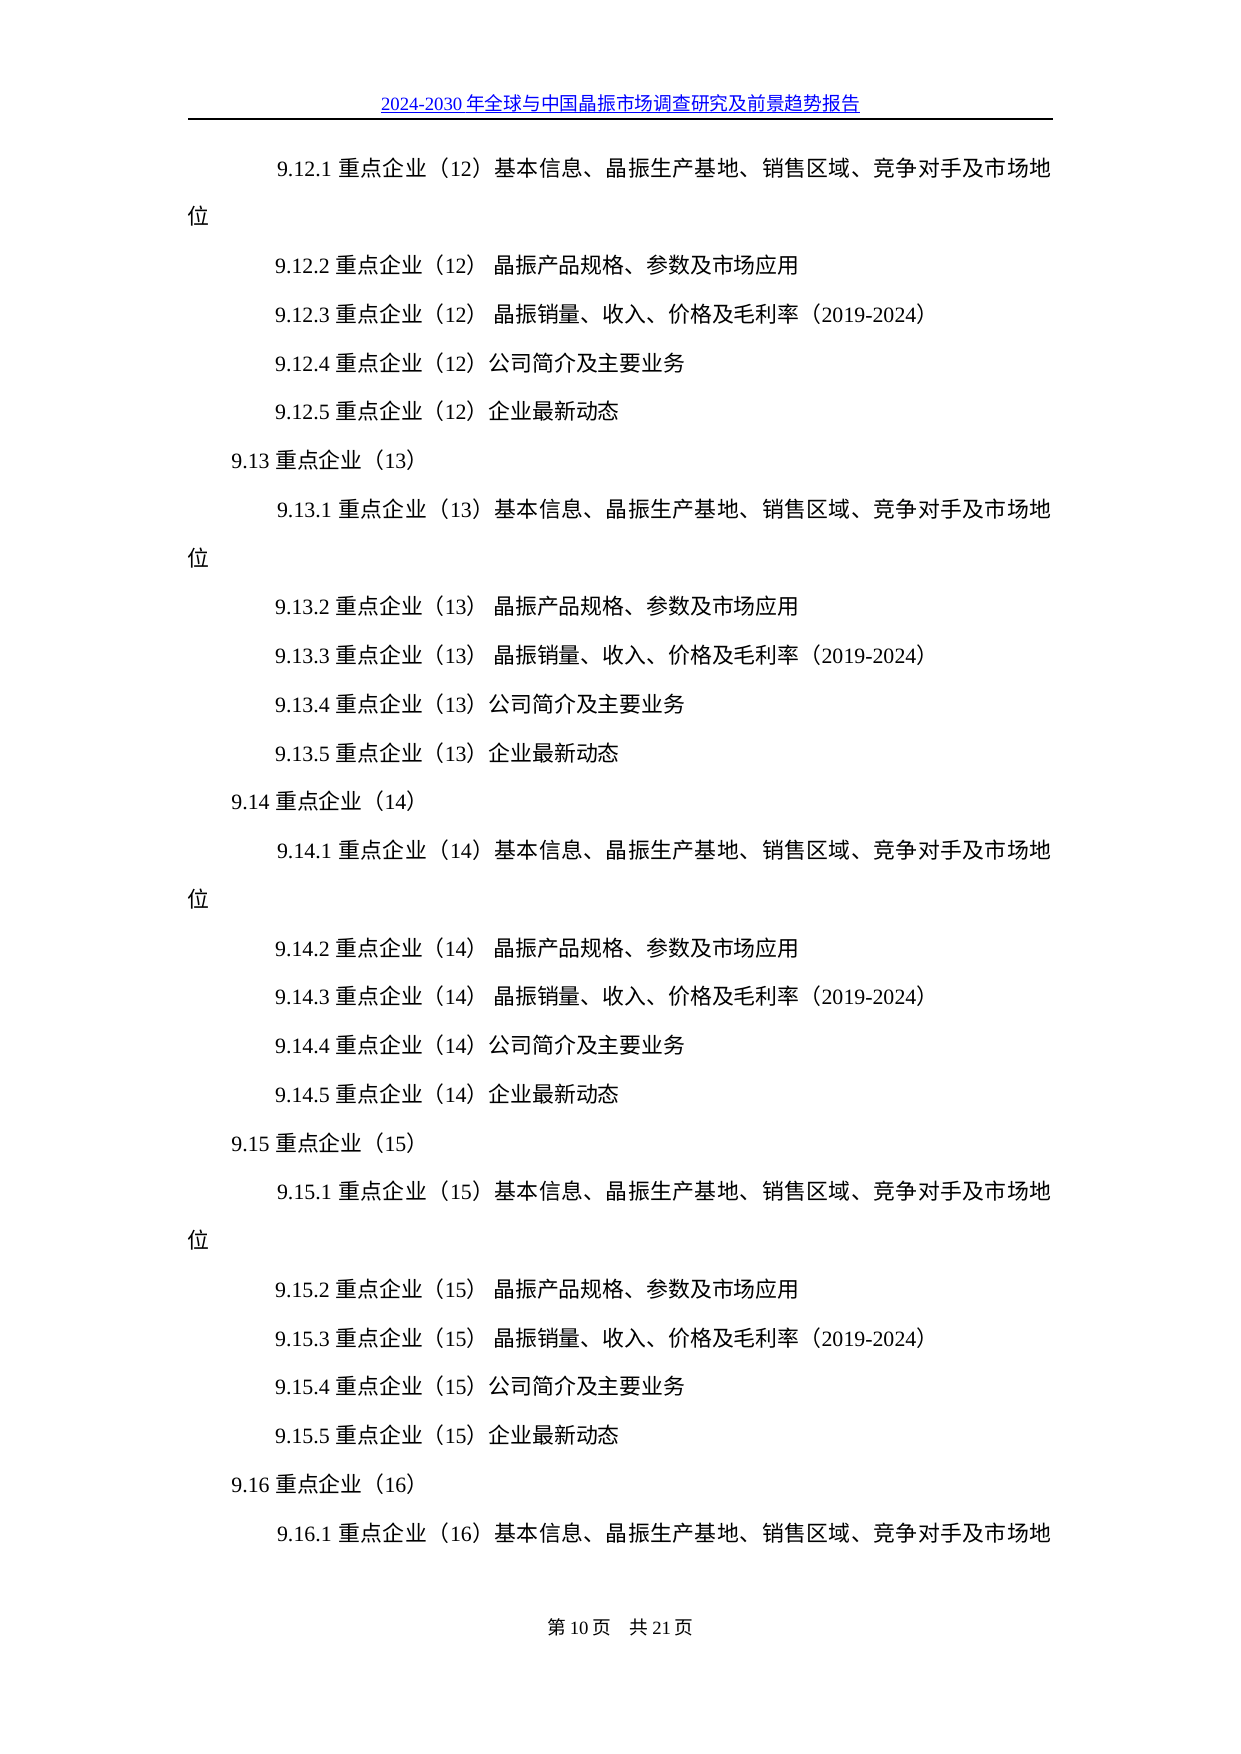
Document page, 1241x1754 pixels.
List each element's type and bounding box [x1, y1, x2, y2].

text [187, 150, 1053, 1548]
